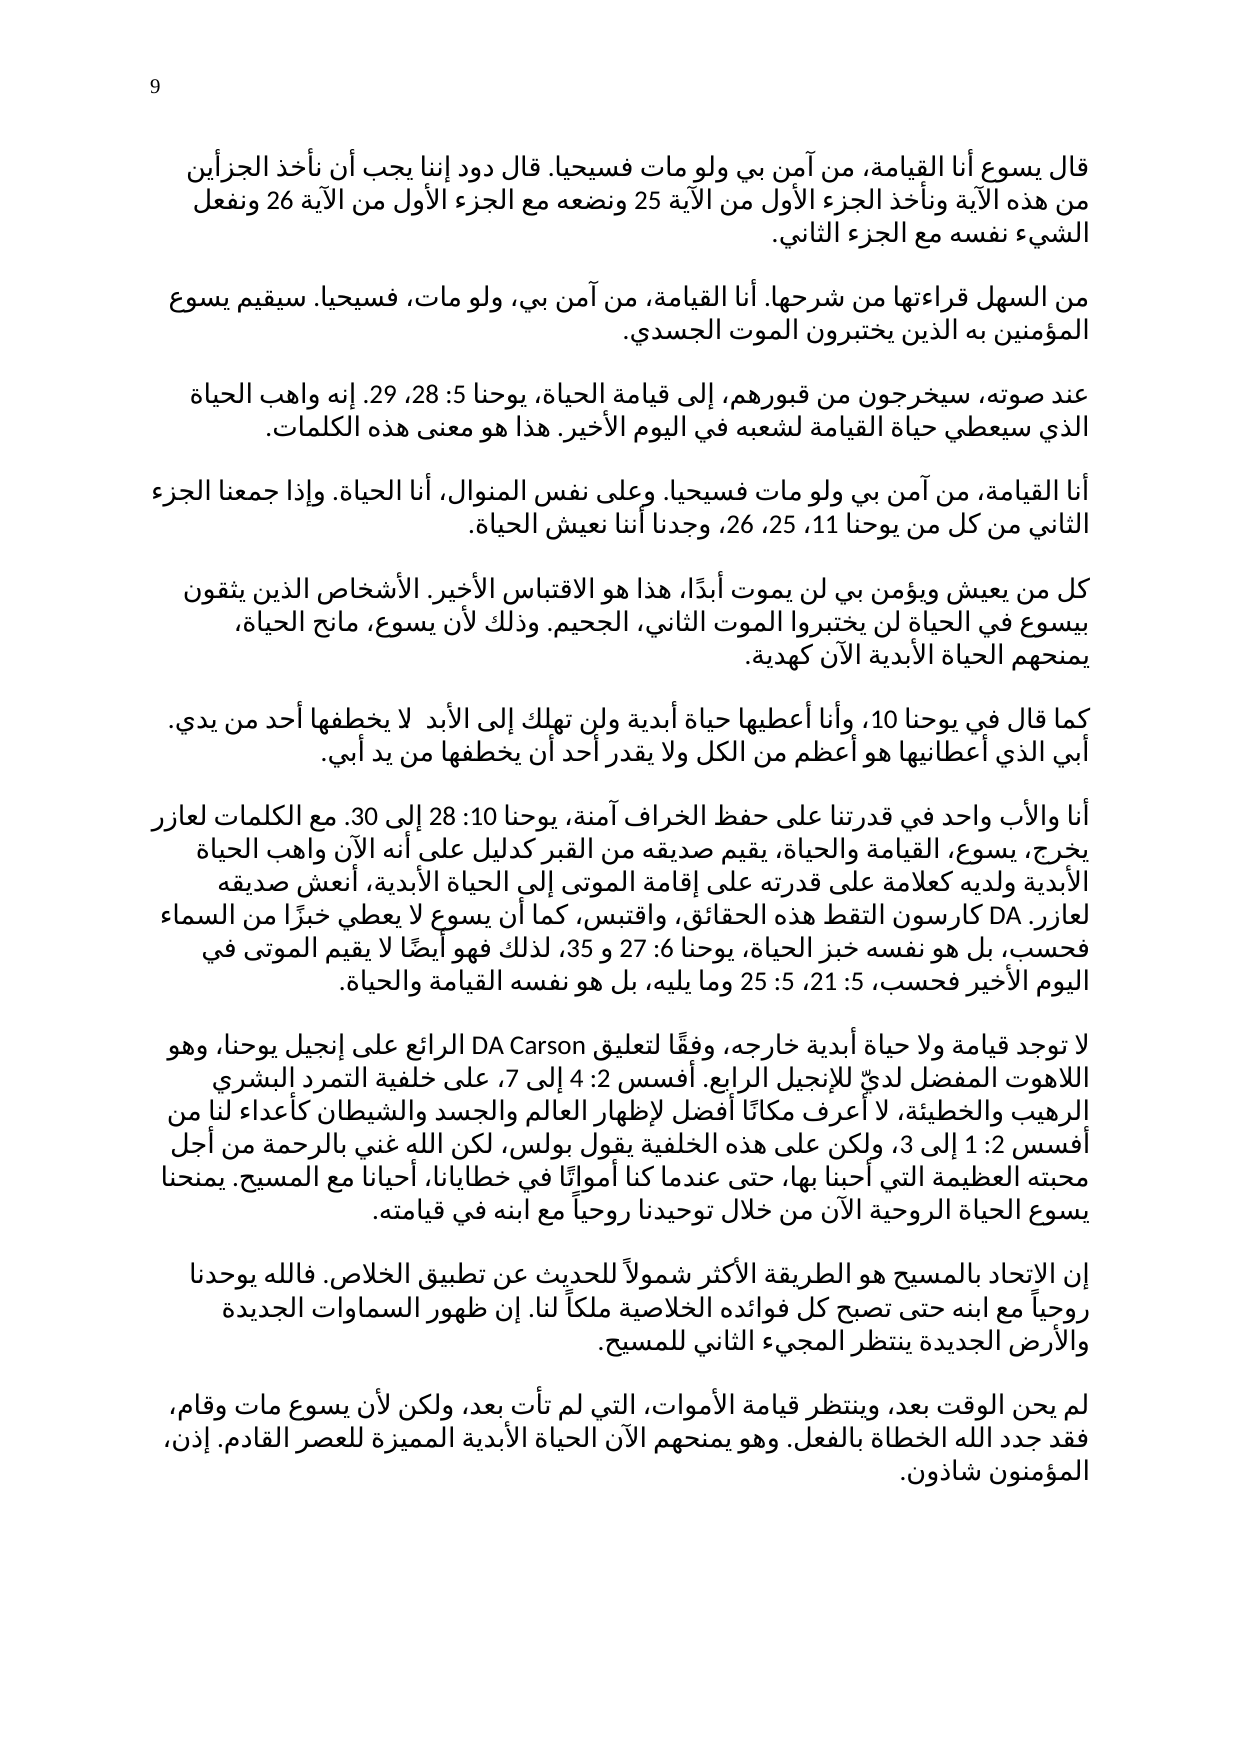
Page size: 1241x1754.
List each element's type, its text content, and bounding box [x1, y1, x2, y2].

text عند صوته، سيخرجون من قبورهم، إلى قيامة الحياة، يوحنا 5: 28، 29. إنه واهب الحياة الذي سيعطي حياة القيامة لشعبه في اليوم الأخير. هذا هو معنى هذه الكلمات. [150, 377, 1090, 443]
text قال يسوع أنا القيامة، من آمن بي ولو مات فسيحيا. قال دود إننا يجب أن نأخذ الجزأين من هذه الآية ونأخذ الجزء الأول من الآية 25 ونضعه مع الجزء الأول من الآية 26 ونفعل الشيء نفسه مع الجزء الثاني. [150, 150, 1090, 249]
text إن الاتحاد بالمسيح هو الطريقة الأكثر شمولاً للحديث عن تطبيق الخلاص. فالله يوحدنا روحياً مع ابنه حتى تصبح كل فوائده الخلاصية ملكاً لنا. إن ظهور السماوات الجديدة والأرض الجديدة ينتظر المجيء الثاني للمسيح. [150, 1258, 1090, 1357]
text كما قال في يوحنا 10، وأنا أعطيها حياة أبدية ولن تهلك إلى الأبد. لا يخطفها أحد من يدي. أبي الذي أعطانيها هو أعظم من الكل ولا يقدر أحد أن يخطفها من يد أبي. [150, 702, 1090, 768]
text أنا والأب واحد في قدرتنا على حفظ الخراف آمنة، يوحنا 10: 28 إلى 30. مع الكلمات لعازر يخرج، يسوع، القيامة والحياة، يقيم صديقه من القبر كدليل على أنه الآن واهب الحياة الأبدية ولديه كعلامة على قدرته على إقامة الموتى إلى الحياة الأبدية، أنعش صديقه لعازر. DA كارسون التقط هذه الحقائق، واقتبس، كما أن يسوع لا يعطي خبزًا من السماء فحسب، بل هو نفسه خبز الحياة، يوحنا 6: 27 و 35، لذلك فهو أيضًا لا يقيم الموتى في اليوم الأخير فحسب، 5: 21، 5: 25 وما يليه، بل هو نفسه القيامة والحياة. [150, 799, 1090, 997]
text أنا القيامة، من آمن بي ولو مات فسيحيا. وعلى نفس المنوال، أنا الحياة. وإذا جمعنا الجزء الثاني من كل من يوحنا 11، 25، 26، وجدنا أننا نعيش الحياة. [150, 474, 1090, 541]
text لم يحن الوقت بعد، وينتظر قيامة الأموات، التي لم تأت بعد، ولكن لأن يسوع مات وقام، فقد جدد الله الخطاة بالفعل. وهو يمنحهم الآن الحياة الأبدية المميزة للعصر القادم. إذن، المؤمنون شاذون. [150, 1388, 1090, 1487]
text كل من يعيش ويؤمن بي لن يموت أبدًا، هذا هو الاقتباس الأخير. الأشخاص الذين يثقون بيسوع في الحياة لن يختبروا الموت الثاني، الجحيم. وذلك لأن يسوع، مانح الحياة، يمنحهم الحياة الأبدية الآن كهدية. [150, 572, 1090, 671]
text من السهل قراءتها من شرحها. أنا القيامة، من آمن بي، ولو مات، فسيحيا. سيقيم يسوع المؤمنين به الذين يختبرون الموت الجسدي. [150, 280, 1090, 346]
text لا توجد قيامة ولا حياة أبدية خارجه، وفقًا لتعليق DA Carson الرائع على إنجيل يوحنا، وهو اللاهوت المفضل لديّ للإنجيل الرابع. أفسس 2: 4 إلى 7، على خلفية التمرد البشري الرهيب والخطيئة، لا أعرف مكانًا أفضل لإظهار العالم والجسد والشيطان كأعداء لنا من أفسس 2: 1 إلى 3، ولكن على هذه الخلفية يقول بولس، لكن الله غني بالرحمة من أجل محبته العظيمة التي أحبنا بها، حتى عندما كنا أمواتًا في خطايانا، أحيانا مع المسيح. يمنحنا يسوع الحياة الروحية الآن من خلال توحيدنا روحياً مع ابنه في قيامته. [150, 1028, 1090, 1227]
